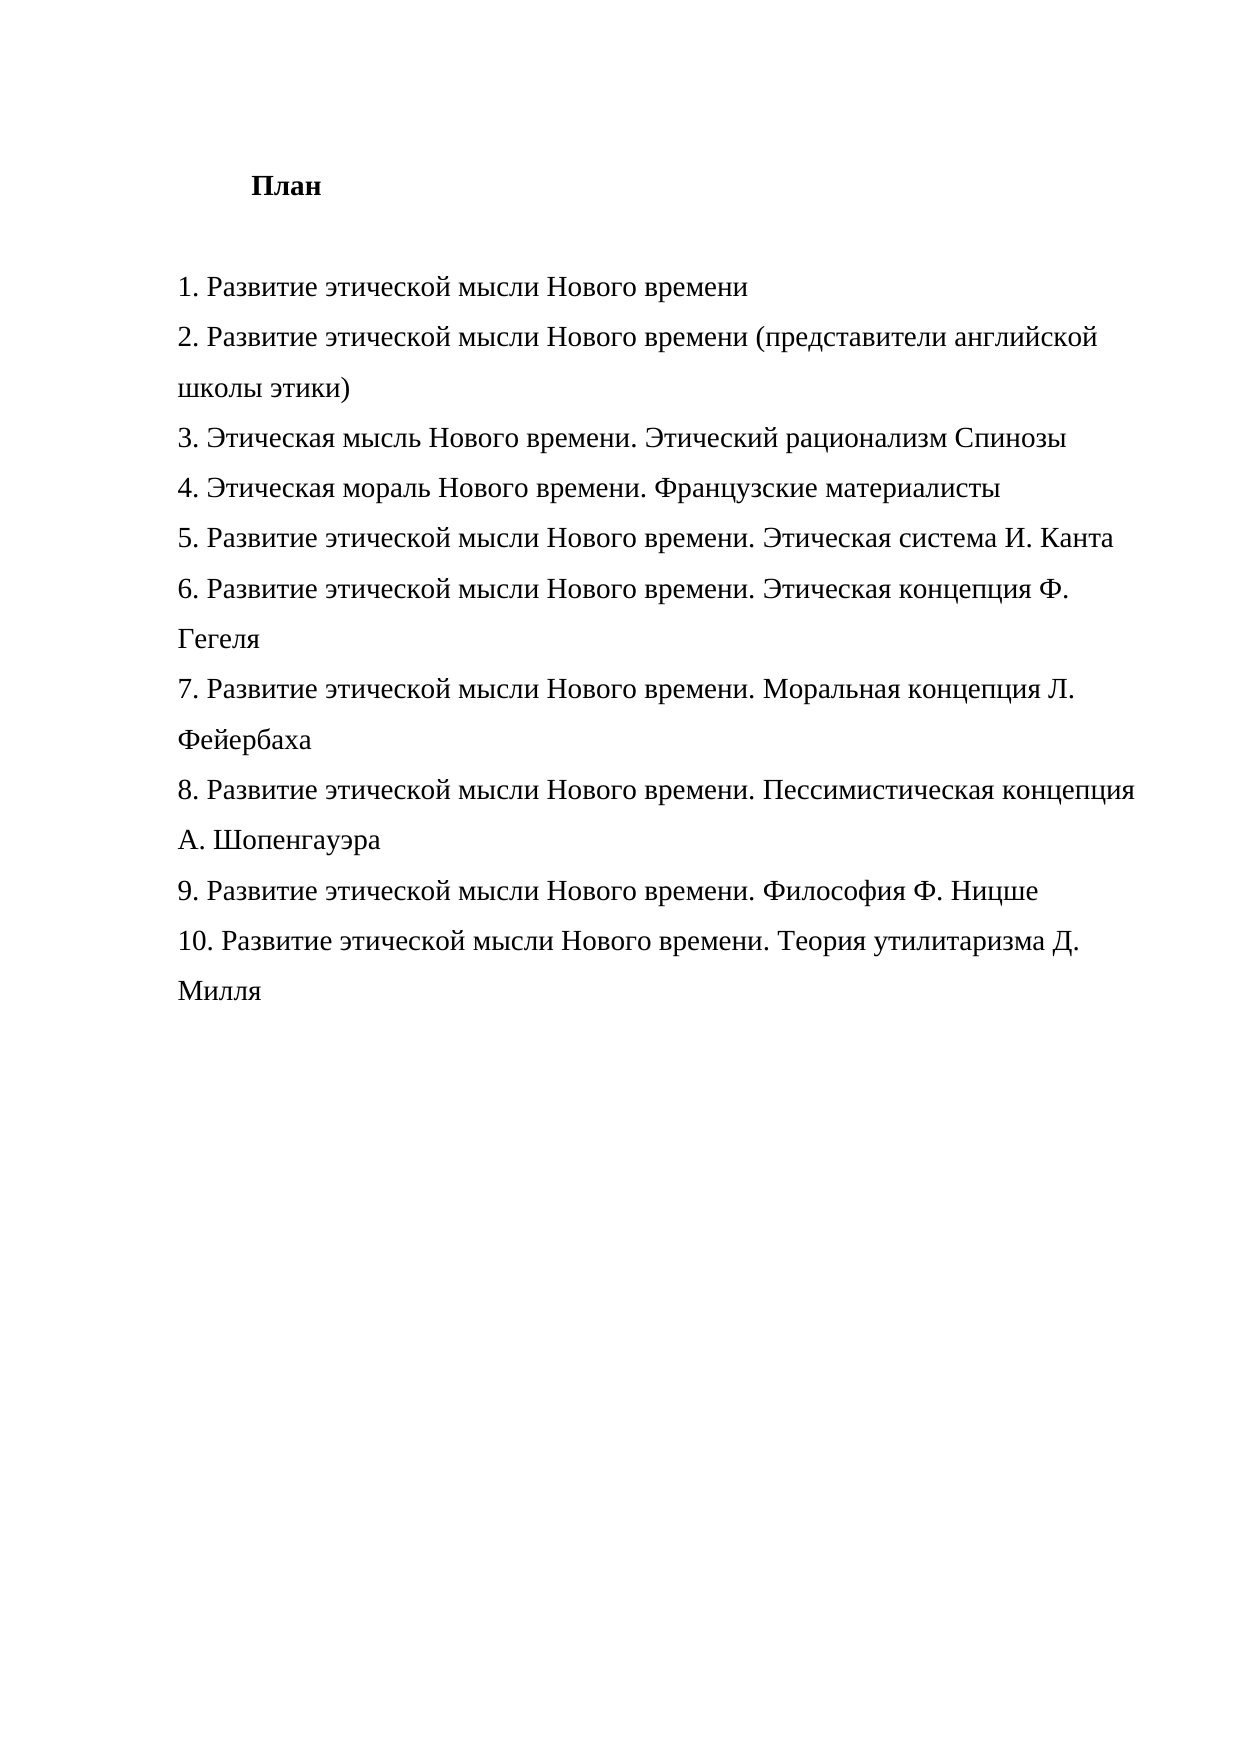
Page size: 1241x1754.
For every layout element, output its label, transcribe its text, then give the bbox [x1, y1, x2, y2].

text 3. Этическая мысль Нового времени. Этический рационализм Спинозы [177, 420, 1152, 453]
text 10. Развитие этической мысли Нового времени. Теория утилитаризма Д. Милля [177, 923, 1152, 1007]
text 9. Развитие этической мысли Нового времени. Философия Ф. Ницше [177, 873, 1152, 906]
text План [177, 168, 1152, 202]
text 6. Развитие этической мысли Нового времени. Этическая концепция Ф. Гегеля [177, 571, 1152, 655]
text 2. Развитие этической мысли Нового времени (представители английской школы этики) [177, 319, 1152, 403]
text 1. Развитие этической мысли Нового времени [177, 269, 1152, 303]
text 8. Развитие этической мысли Нового времени. Пессимистическая концепция А. Шопенгауэра [177, 772, 1152, 856]
text 7. Развитие этической мысли Нового времени. Моральная концепция Л. Фейербаха [177, 672, 1152, 755]
text 4. Этическая мораль Нового времени. Французские материалисты [177, 470, 1152, 504]
text 5. Развитие этической мысли Нового времени. Этическая система И. Канта [177, 521, 1152, 554]
